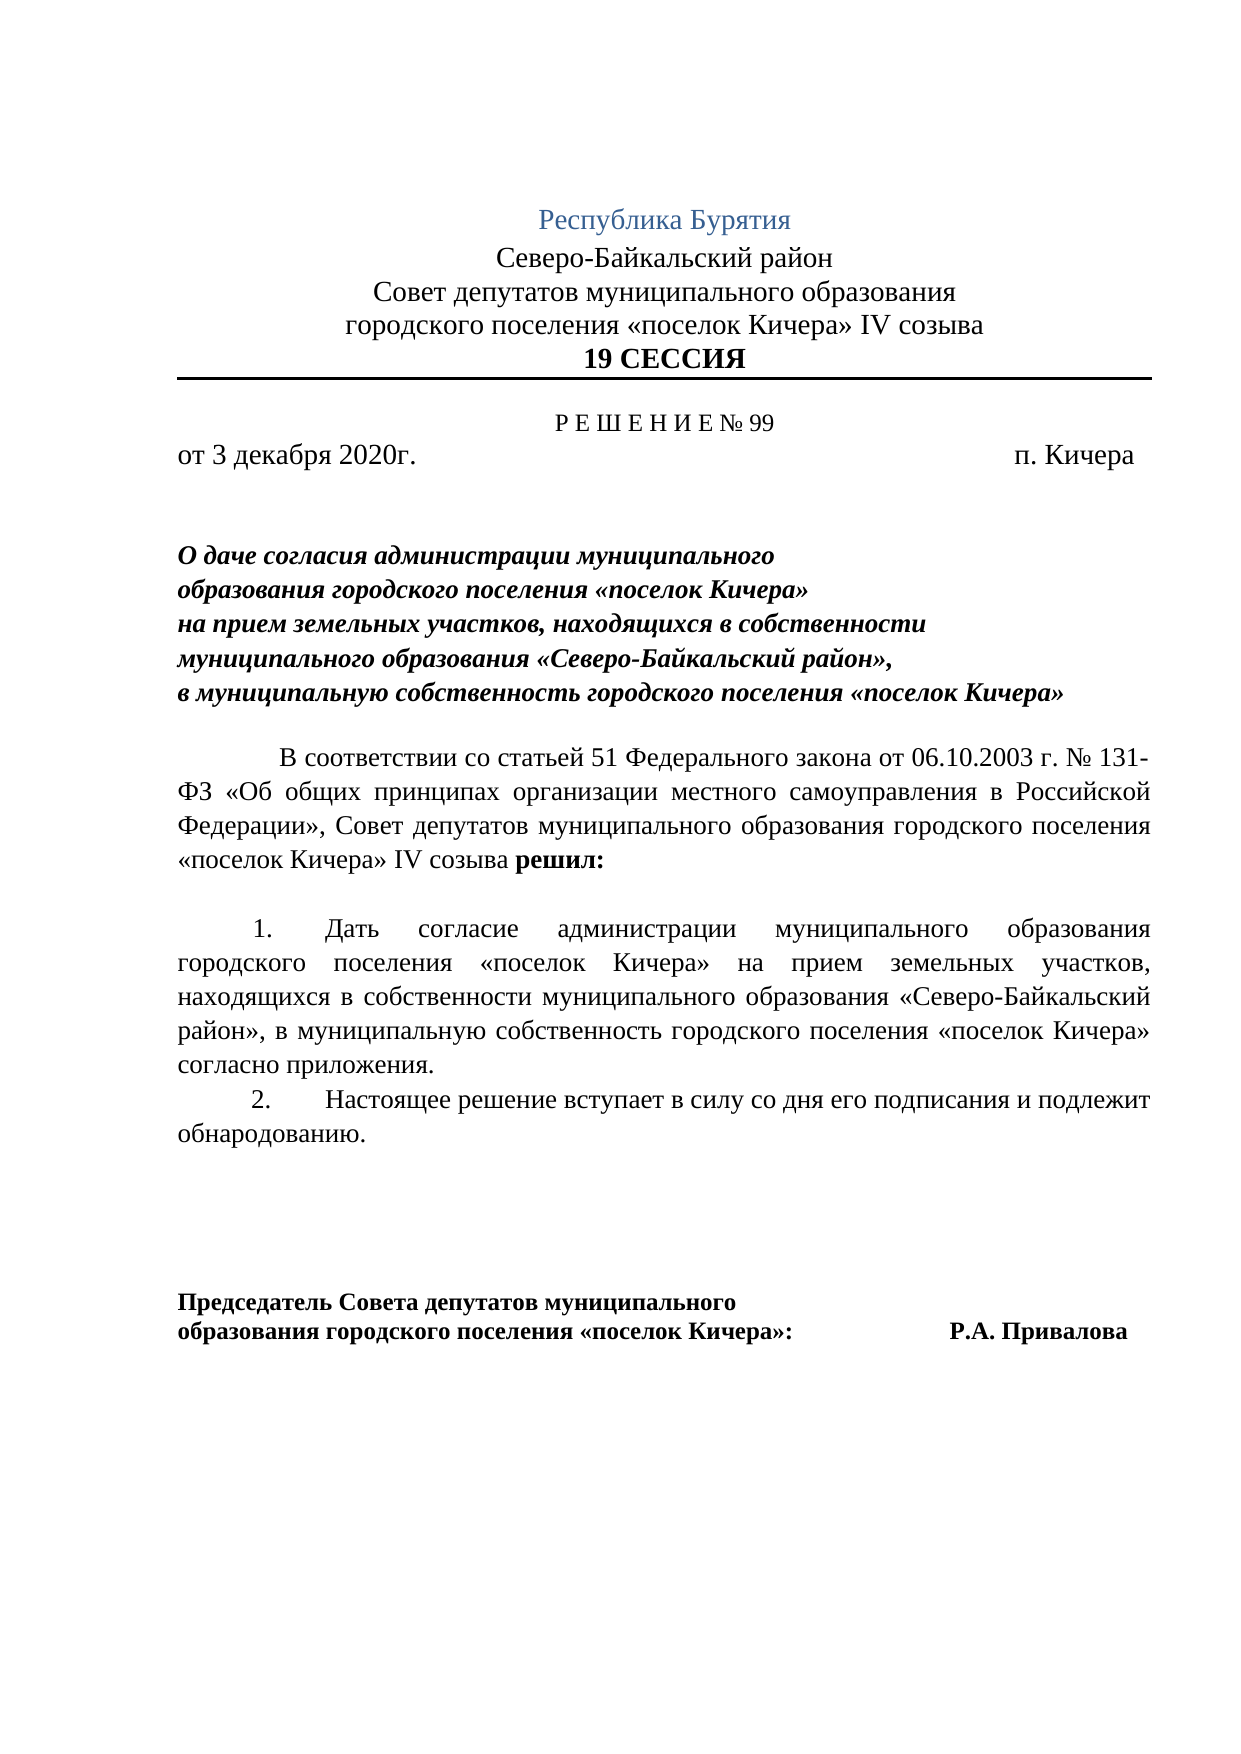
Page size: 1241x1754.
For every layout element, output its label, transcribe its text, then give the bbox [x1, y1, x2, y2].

text Р Е Ш Е Н И Е № 99 [177, 408, 1152, 437]
text городского поселения «поселок Кичера» IV созыва [177, 307, 1152, 341]
subtitle Республика Бурятия [177, 202, 1152, 235]
text Северо-Байкальский район [177, 240, 1152, 274]
text в муниципальную собственность городского поселения «поселок Кичера» [177, 676, 1152, 707]
list Дать согласие администрации муниципального образования городского поселения «поселок Кичера» на прием земельных участков, находящихся в собственности муниципального образования «Северо-Байкальский район», в муниципальную собственность городского поселения «поселок Кичера» согласно приложения. [177, 912, 1152, 1080]
text В соответствии со статьей 51 Федерального закона от 06.10.2003 г. № 131-ФЗ «Об общих принципах организации местного самоуправления в Российской Федерации», Совет депутатов муниципального образования городского поселения «поселок Кичера» IV созыва решил: [177, 741, 1152, 875]
text образования городского поселения «поселок Кичера» [177, 573, 1152, 604]
text образования городского поселения «поселок Кичера»: Р.А. Привалова [177, 1316, 1152, 1345]
text от 3 декабря 2020г. п. Кичера [177, 437, 1152, 471]
text 19 СЕССИЯ [177, 341, 1152, 377]
text Председатель Совета депутатов муниципального [177, 1287, 1152, 1316]
text муниципального образования «Северо-Байкальский район», [177, 642, 1152, 673]
text на прием земельных участков, находящихся в собственности [177, 607, 1152, 639]
text О даче согласия администрации муниципального [177, 539, 1152, 570]
list Настоящее решение вступает в силу со дня его подписания и подлежит обнародованию. [177, 1083, 1152, 1148]
text Совет депутатов муниципального образования [177, 274, 1152, 307]
